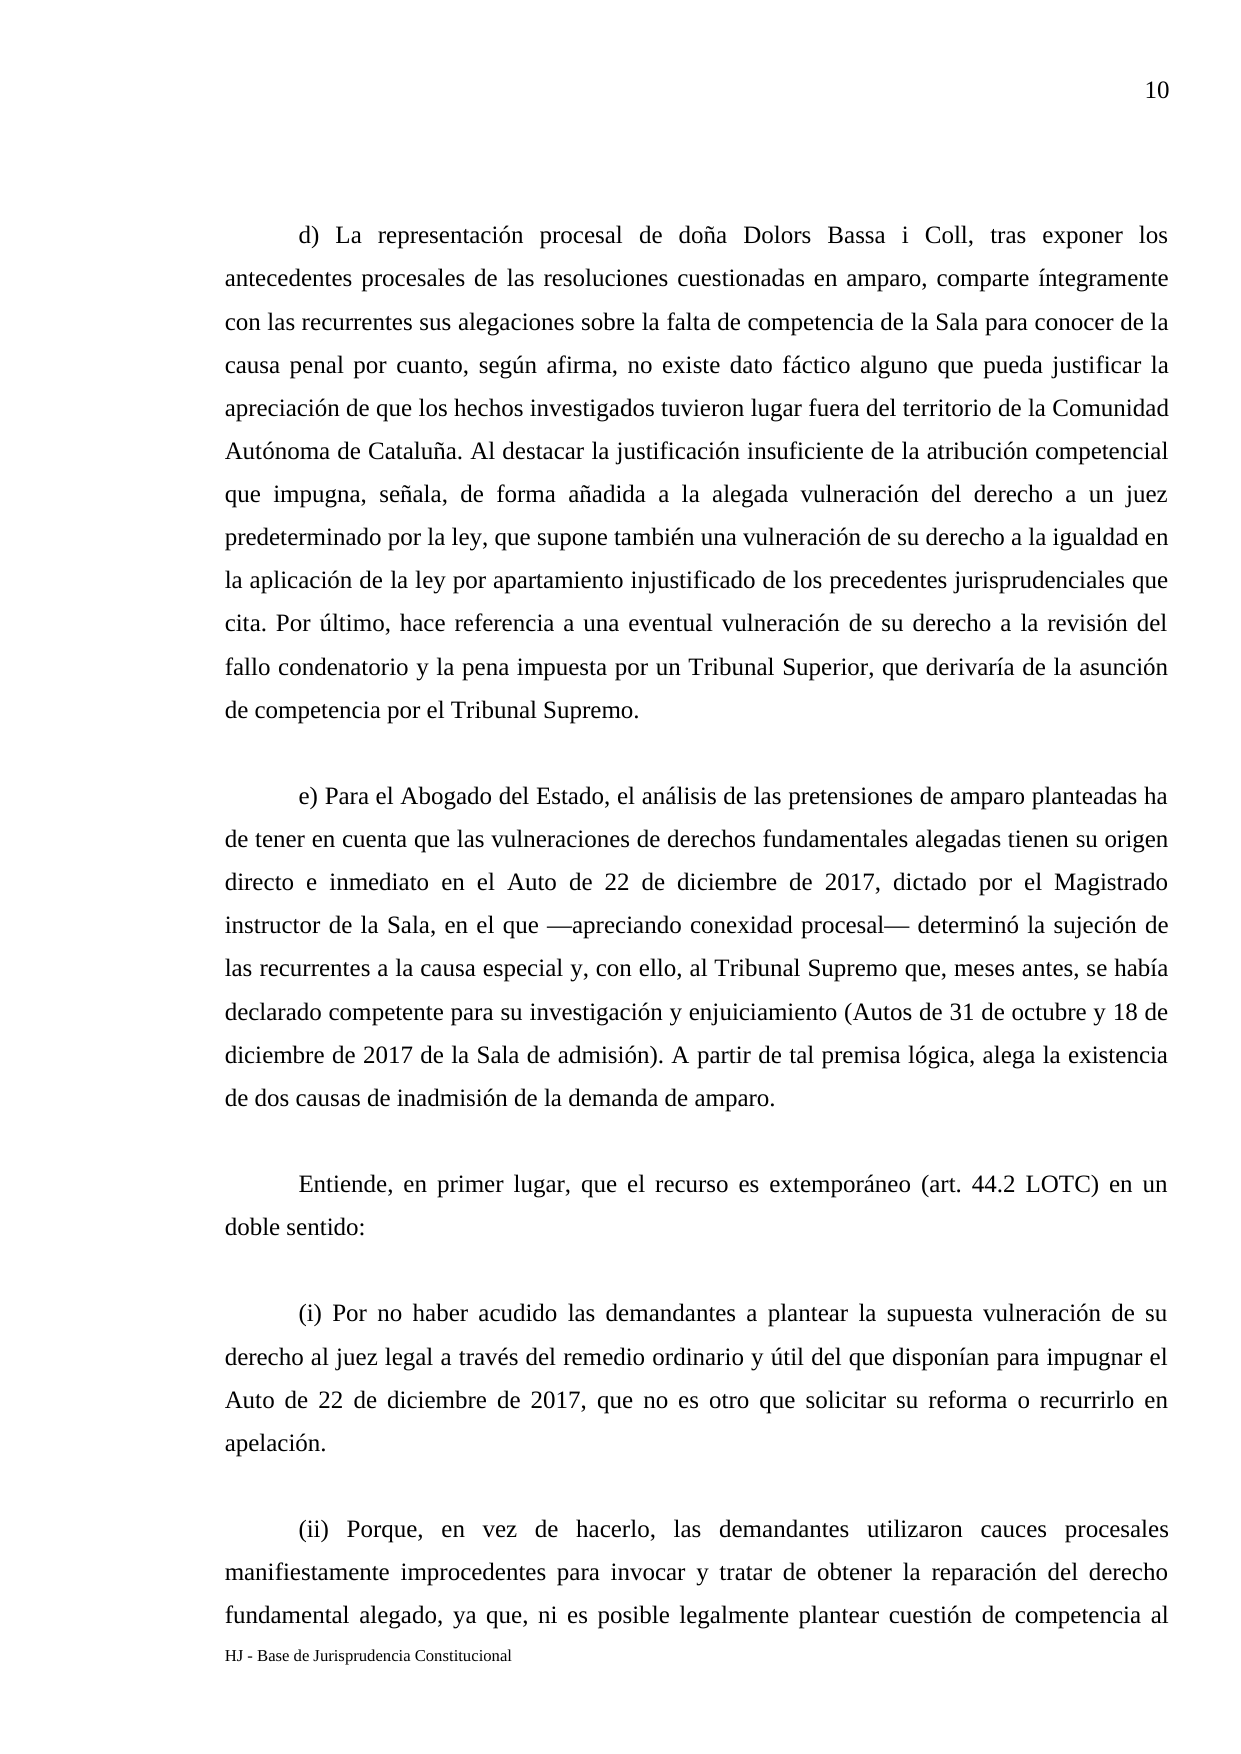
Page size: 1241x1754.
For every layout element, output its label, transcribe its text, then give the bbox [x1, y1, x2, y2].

text (i) Por no haber acudido las demandantes a plantear la supuesta vulneración de su derecho al juez legal a través del remedio ordinario y útil del que disponían para impugnar el Auto de 22 de diciembre de 2017, que no es otro que solicitar su reforma o recurrirlo en apelación. [224, 1298, 1169, 1457]
text Entiende, en primer lugar, que el recurso es extemporáneo (art. 44.2 LOTC) en un doble sentido: [224, 1169, 1169, 1241]
text e) Para el Abogado del Estado, el análisis de las pretensiones de amparo planteadas ha de tener en cuenta que las vulneraciones de derechos fundamentales alegadas tienen su origen directo e inmediato en el Auto de 22 de diciembre de 2017, dictado por el Magistrado instructor de la Sala, en el que —apreciando conexidad procesal— determinó la sujeción de las recurrentes a la causa especial y, con ello, al Tribunal Supremo que, meses antes, se había declarado competente para su investigación y enjuiciamiento (Autos de 31 de octubre y 18 de diciembre de 2017 de la Sala de admisión). A partir de tal premisa lógica, alega la existencia de dos causas de inadmisión de la demanda de amparo. [224, 781, 1169, 1112]
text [224, 1514, 1169, 1629]
text d) La representación procesal de doña Dolors Bassa i Coll, tras exponer los antecedentes procesales de las resoluciones cuestionadas en amparo, comparte íntegramente con las recurrentes sus alegaciones sobre la falta de competencia de la Sala para conocer de la causa penal por cuanto, según afirma, no existe dato fáctico alguno que pueda justificar la apreciación de que los hechos investigados tuvieron lugar fuera del territorio de la Comunidad Autónoma de Cataluña. Al destacar la justificación insuficiente de la atribución competencial que impugna, señala, de forma añadida a la alegada vulneración del derecho a un juez predeterminado por la ley, que supone también una vulneración de su derecho a la igualdad en la aplicación de la ley por apartamiento injustificado de los precedentes jurisprudenciales que cita. Por último, hace referencia a una eventual vulneración de su derecho a la revisión del fallo condenatorio y la pena impuesta por un Tribunal Superior, que derivaría de la asunción de competencia por el Tribunal Supremo. [224, 220, 1169, 723]
